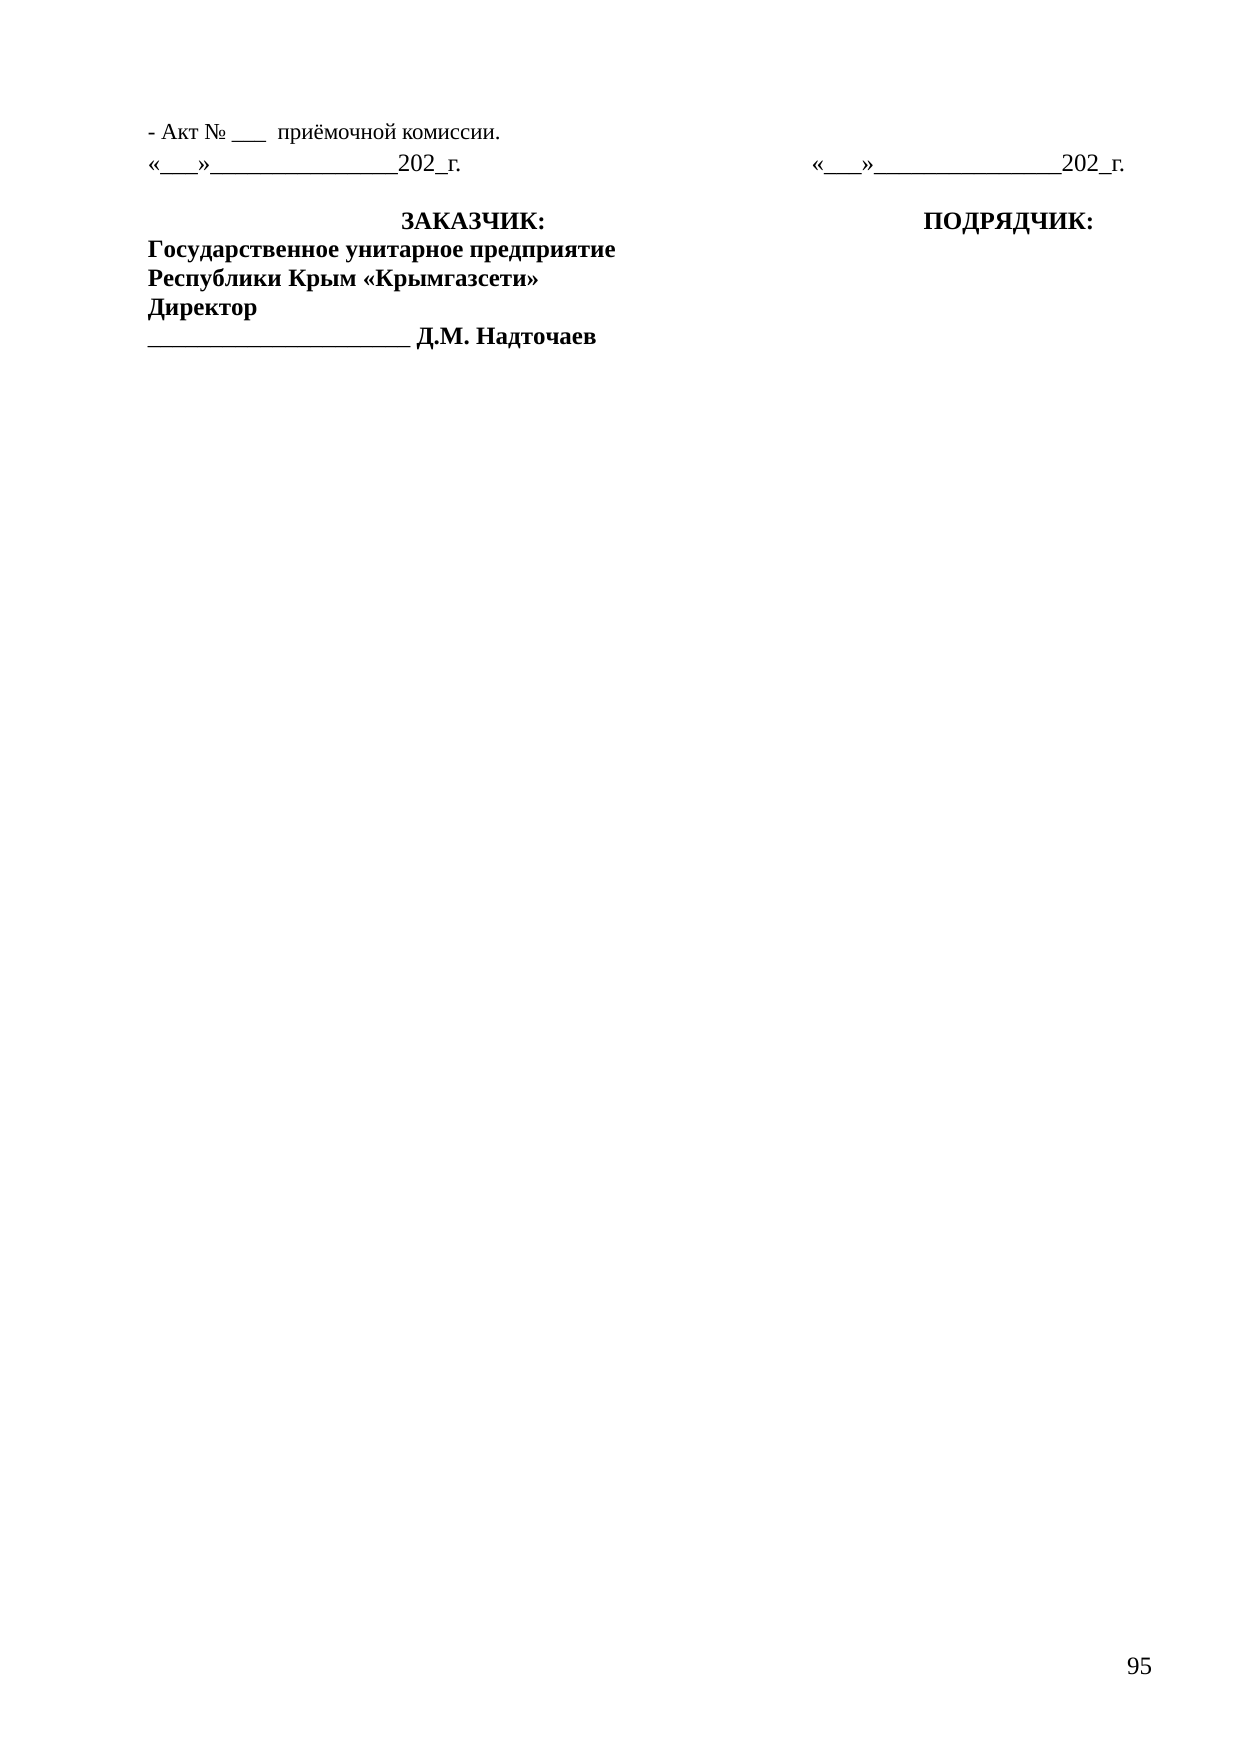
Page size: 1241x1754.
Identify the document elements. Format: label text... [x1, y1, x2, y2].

text - Акт № ___ приёмочной комиссии. [148, 118, 1152, 144]
table_header ПОДРЯДЧИК: [708, 177, 1207, 349]
text «___»_______________202_г. «___»_______________202_г. [148, 148, 1152, 177]
table_header ЗАКАЗЧИК: Государственное унитарное предприятие Республики Крым «Крымгазсети» Директор _____________________ Д.М. Надточаев [136, 177, 708, 349]
